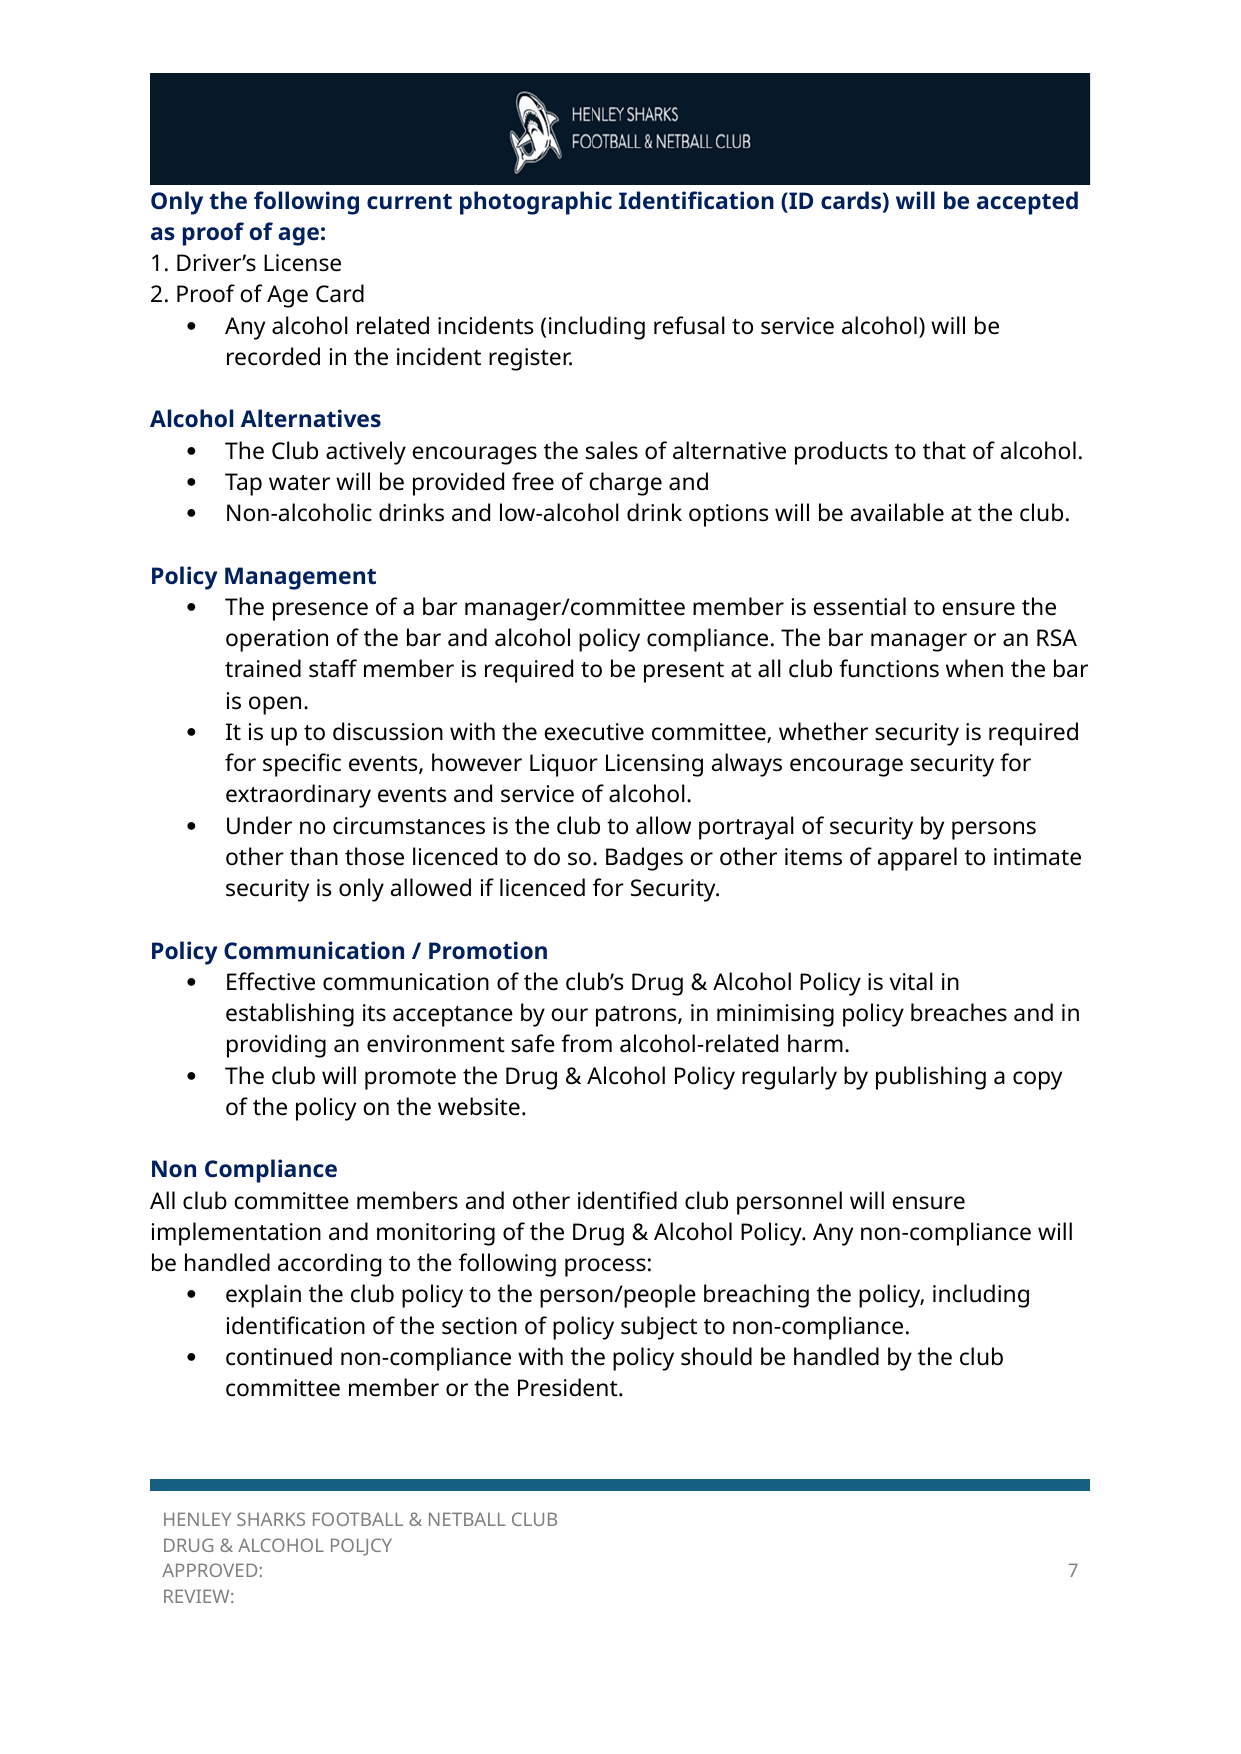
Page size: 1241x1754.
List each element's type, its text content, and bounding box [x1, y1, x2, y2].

text Alcohol Alternatives [150, 403, 1090, 435]
list Tap water will be provided free of charge and [187, 466, 1090, 497]
list continued non-compliance with the policy should be handled by the club committee member or the President. [187, 1341, 1090, 1403]
list explain the club policy to the person/people breaching the policy, including identification of the section of policy subject to non-compliance. [187, 1278, 1090, 1341]
text 1. Driver’s License [150, 247, 1090, 278]
text Only the following current photographic Identification (ID cards) will be accepted as proof of age: [150, 185, 1090, 247]
text Policy Communication / Promotion [150, 935, 1090, 966]
text Non Compliance [150, 1153, 1090, 1185]
text 2. Proof of Age Card [150, 278, 1090, 310]
list Non-alcoholic drinks and low-alcohol drink options will be available at the club. [187, 497, 1090, 528]
picture [150, 73, 1091, 185]
text All club committee members and other identified club personnel will ensure implementation and monitoring of the Drug & Alcohol Policy. Any non-compliance will be handled according to the following process: [150, 1185, 1090, 1278]
list The Club actively encourages the sales of alternative products to that of alcohol. [187, 435, 1090, 466]
list It is up to discussion with the executive committee, whether security is required for specific events, however Liquor Licensing always encourage security for extraordinary events and service of alcohol. [187, 716, 1090, 810]
text Policy Management [150, 560, 1090, 591]
list The club will promote the Drug & Alcohol Policy regularly by publishing a copy of the policy on the website. [187, 1060, 1090, 1122]
list Effective communication of the club’s Drug & Alcohol Policy is vital in establishing its acceptance by our patrons, in minimising policy breaches and in providing an environment safe from alcohol-related harm. [187, 966, 1090, 1060]
list Under no circumstances is the club to allow portrayal of security by persons other than those licenced to do so. Badges or other items of apparel to intimate security is only allowed if licenced for Security. [187, 810, 1090, 903]
list The presence of a bar manager/committee member is essential to ensure the operation of the bar and alcohol policy compliance. The bar manager or an RSA trained staff member is required to be present at all club functions when the bar is open. [187, 591, 1090, 716]
list Any alcohol related incidents (including refusal to service alcohol) will be recorded in the incident register. [187, 310, 1090, 372]
